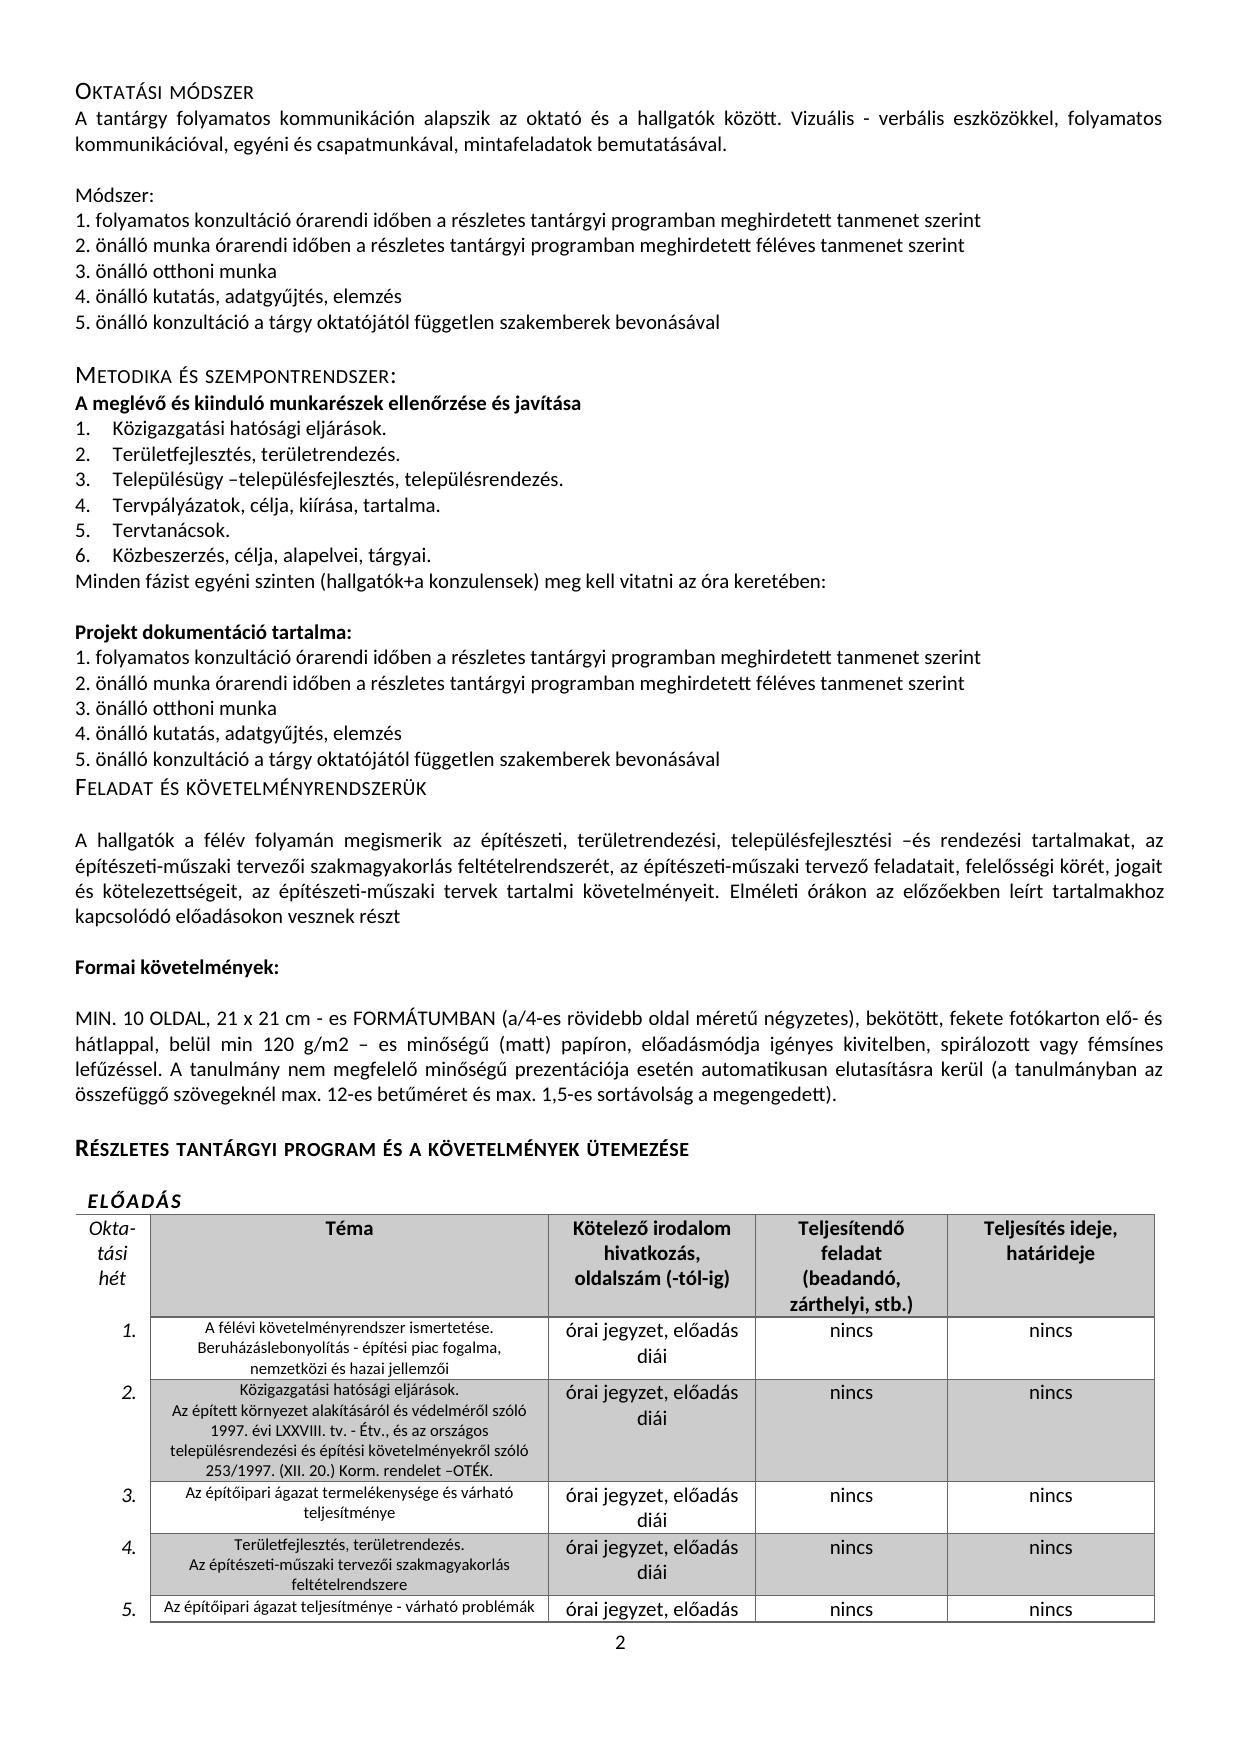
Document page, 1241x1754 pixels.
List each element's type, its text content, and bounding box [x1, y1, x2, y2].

text Formai követelmények: [75, 954, 1165, 980]
table_cell órai jegyzet, előadás diái [549, 1482, 755, 1533]
text A tantárgy folyamatos kommunikáción alapszik az oktató és a hallgatók között. Vizuális - verbális eszközökkel, folyamatos kommunikációval, egyéni és csapatmunkával, mintafeladatok bemutatásával. [75, 106, 1165, 156]
list Tervtanácsok. [75, 517, 1165, 543]
text 1. folyamatos konzultáció órarendi időben a részletes tantárgyi programban meghirdetett tanmenet szerint [75, 207, 1165, 233]
table_cell A félévi követelményrendszer ismertetése. Beruházáslebonyolítás - építési piac fogalma, nemzetközi és hazai jellemzői [151, 1318, 548, 1378]
table_cell Okta-tási hét [76, 1215, 150, 1316]
table_cell Területfejlesztés, területrendezés. Az építészeti-műszaki tervezői szakmagyakorlás feltételrendszere [151, 1534, 548, 1595]
list Településügy –településfejlesztés, településrendezés. [75, 466, 1165, 492]
table_cell Kötelező irodalom hivatkozás, oldalszám (-tól-ig) [549, 1215, 755, 1316]
table_cell nincs [948, 1380, 1154, 1481]
table_cell Téma [151, 1215, 548, 1316]
table_cell nincs [756, 1534, 947, 1595]
table_cell 4. [76, 1533, 150, 1595]
text Módszer: [75, 182, 1165, 207]
table_cell nincs [948, 1596, 1154, 1621]
table_cell nincs [756, 1318, 947, 1378]
table_cell 2. [76, 1379, 150, 1481]
list Közigazgatási hatósági eljárások. [75, 416, 1165, 441]
text 5. önálló konzultáció a tárgy oktatójától független szakemberek bevonásával [75, 309, 1165, 334]
list Közbeszerzés, célja, alapelvei, tárgyai. [75, 543, 1165, 568]
table_cell 1. [76, 1316, 150, 1378]
text 3. önálló otthoni munka [75, 695, 1165, 721]
text 1. folyamatos konzultáció órarendi időben a részletes tantárgyi programban meghirdetett tanmenet szerint [75, 644, 1165, 670]
list Tervpályázatok, célja, kiírása, tartalma. [75, 492, 1165, 517]
text Minden fázist egyéni szinten (hallgatók+a konzulensek) meg kell vitatni az óra keretében: [75, 568, 1165, 593]
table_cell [549, 1596, 755, 1621]
table_cell Az építőipari ágazat termelékenysége és várható teljesítménye [151, 1482, 548, 1533]
text A meglévő és kiinduló munkarészek ellenőrzése és javítása [75, 390, 1165, 416]
table_cell nincs [948, 1534, 1154, 1595]
text 4. önálló kutatás, adatgyűjtés, elemzés [75, 283, 1165, 309]
text 3. önálló otthoni munka [75, 258, 1165, 283]
table_header ELŐADÁS [76, 1188, 1154, 1214]
text 2. önálló munka órarendi időben a részletes tantárgyi programban meghirdetett féléves tanmenet szerint [75, 670, 1165, 695]
table_cell nincs [756, 1482, 947, 1533]
table_cell órai jegyzet, előadás diái [549, 1318, 755, 1378]
text 4. önálló kutatás, adatgyűjtés, elemzés [75, 721, 1165, 746]
subtitle Feladat és követelményrendszerük [75, 771, 1165, 802]
table_cell Közigazgatási hatósági eljárások. Az épített környezet alakításáról és védelméről szóló 1997. évi LXXVIII. tv. - Étv., és az országos településrendezési és építési követelményekről szóló 253/1997. (XII. 20.) Korm. rendelet –OTÉK. [151, 1380, 548, 1481]
table_cell órai jegyzet, előadás diái [549, 1534, 755, 1595]
table_cell nincs [756, 1596, 947, 1621]
subtitle Oktatási módszer [75, 75, 1165, 106]
table_cell Teljesítendő feladat (beadandó, zárthelyi, stb.) [756, 1215, 947, 1316]
table_cell nincs [948, 1318, 1154, 1378]
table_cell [151, 1596, 548, 1621]
text 5. önálló konzultáció a tárgy oktatójától független szakemberek bevonásával [75, 746, 1165, 771]
text 2. önálló munka órarendi időben a részletes tantárgyi programban meghirdetett féléves tanmenet szerint [75, 233, 1165, 258]
list Területfejlesztés, területrendezés. [75, 441, 1165, 466]
subtitle Metodika és szempontrendszer: [75, 360, 1165, 390]
table_cell Teljesítés ideje, határideje [948, 1215, 1154, 1316]
table_cell 5. [76, 1595, 150, 1621]
table_cell nincs [756, 1380, 947, 1481]
text A hallgatók a félév folyamán megismerik az építészeti, területrendezési, településfejlesztési –és rendezési tartalmakat, az építészeti-műszaki tervezői szakmagyakorlás feltételrendszerét, az építészeti-műszaki tervező feladatait, felelősségi körét, jogait és kötelezettségeit, az építészeti-műszaki tervek tartalmi követelményeit. Elméleti órákon az előzőekben leírt tartalmakhoz kapcsolódó előadásokon vesznek részt [75, 827, 1165, 929]
table_cell 3. [76, 1481, 150, 1533]
text Projekt dokumentáció tartalma: [75, 619, 1165, 644]
text MIN. 10 OLDAL, 21 x 21 cm - es FORMÁTUMBAN (a/4-es rövidebb oldal méretű négyzetes), bekötött, fekete fotókarton elő- és hátlappal, belül min 120 g/m2 – es minőségű (matt) papíron, előadásmódja igényes kivitelben, spirálozott vagy fémsínes lefűzéssel. A tanulmány nem megfelelő minőségű prezentációja esetén automatikusan elutasításra kerül (a tanulmányban az összefüggő szövegeknél max. 12-es betűméret és max. 1,5-es sortávolság a megengedett). [75, 1005, 1165, 1107]
subtitle Részletes tantárgyi program és a követelmények ütemezése [75, 1132, 1165, 1163]
table_cell nincs [948, 1482, 1154, 1533]
table_cell órai jegyzet, előadás diái [549, 1380, 755, 1481]
